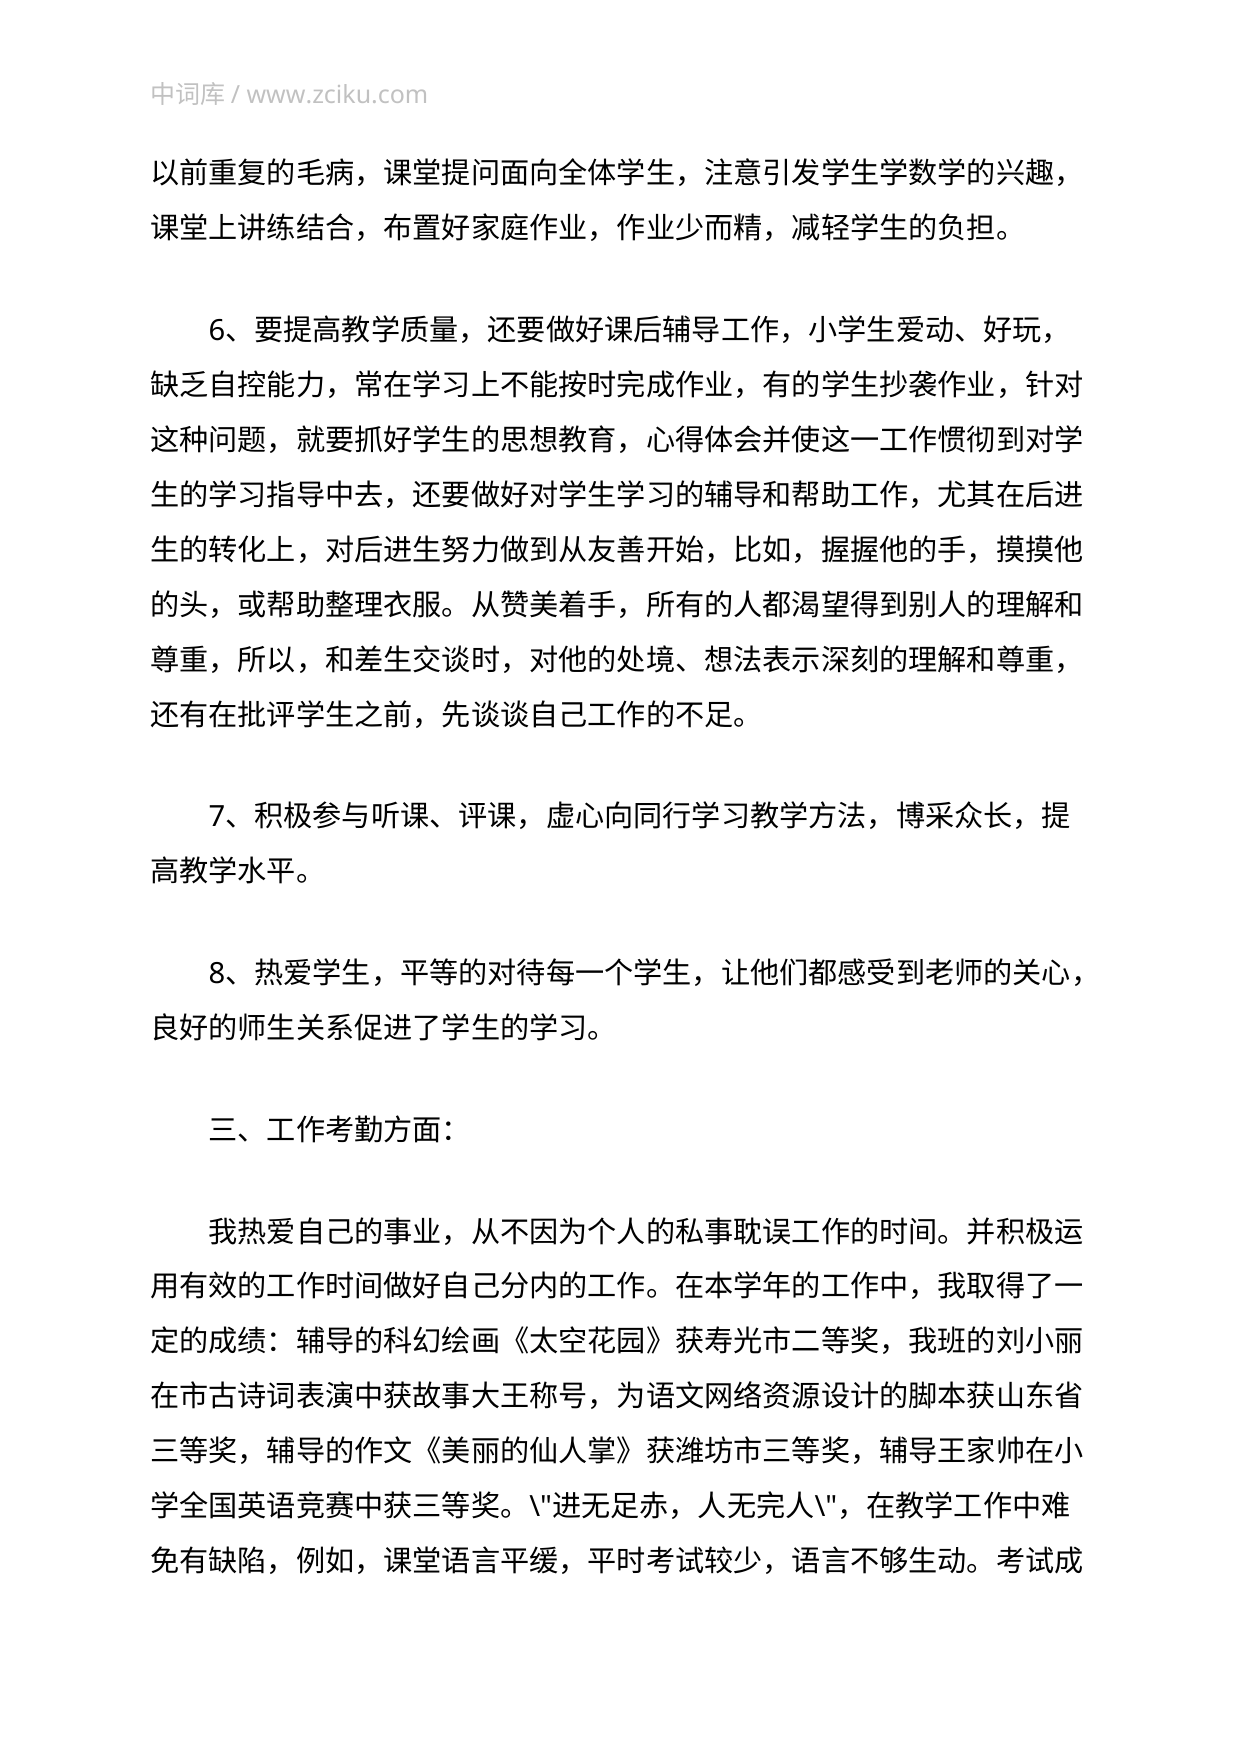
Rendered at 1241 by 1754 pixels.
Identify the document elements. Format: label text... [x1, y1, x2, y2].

text 7、积极参与听课、评课，虚心向同行学习教学方法，博采众长，提高教学水平。 [150, 793, 1090, 890]
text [150, 150, 1090, 247]
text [150, 1208, 1090, 1580]
text 三、工作考勤方面： [150, 1106, 1090, 1149]
text 6、要提高教学质量，还要做好课后辅导工作，小学生爱动、好玩，缺乏自控能力，常在学习上不能按时完成作业，有的学生抄袭作业，针对这种问题，就要抓好学生的思想教育，心得体会并使这一工作惯彻到对学生的学习指导中去，还要做好对学生学习的辅导和帮助工作，尤其在后进生的转化上，对后进生努力做到从友善开始，比如，握握他的手，摸摸他的头，或帮助整理衣服。从赞美着手，所有的人都渴望得到别人的理解和尊重，所以，和差生交谈时，对他的处境、想法表示深刻的理解和尊重，还有在批评学生之前，先谈谈自己工作的不足。 [150, 307, 1090, 733]
text 8、热爱学生，平等的对待每一个学生，让他们都感受到老师的关心，良好的师生关系促进了学生的学习。 [150, 949, 1090, 1047]
